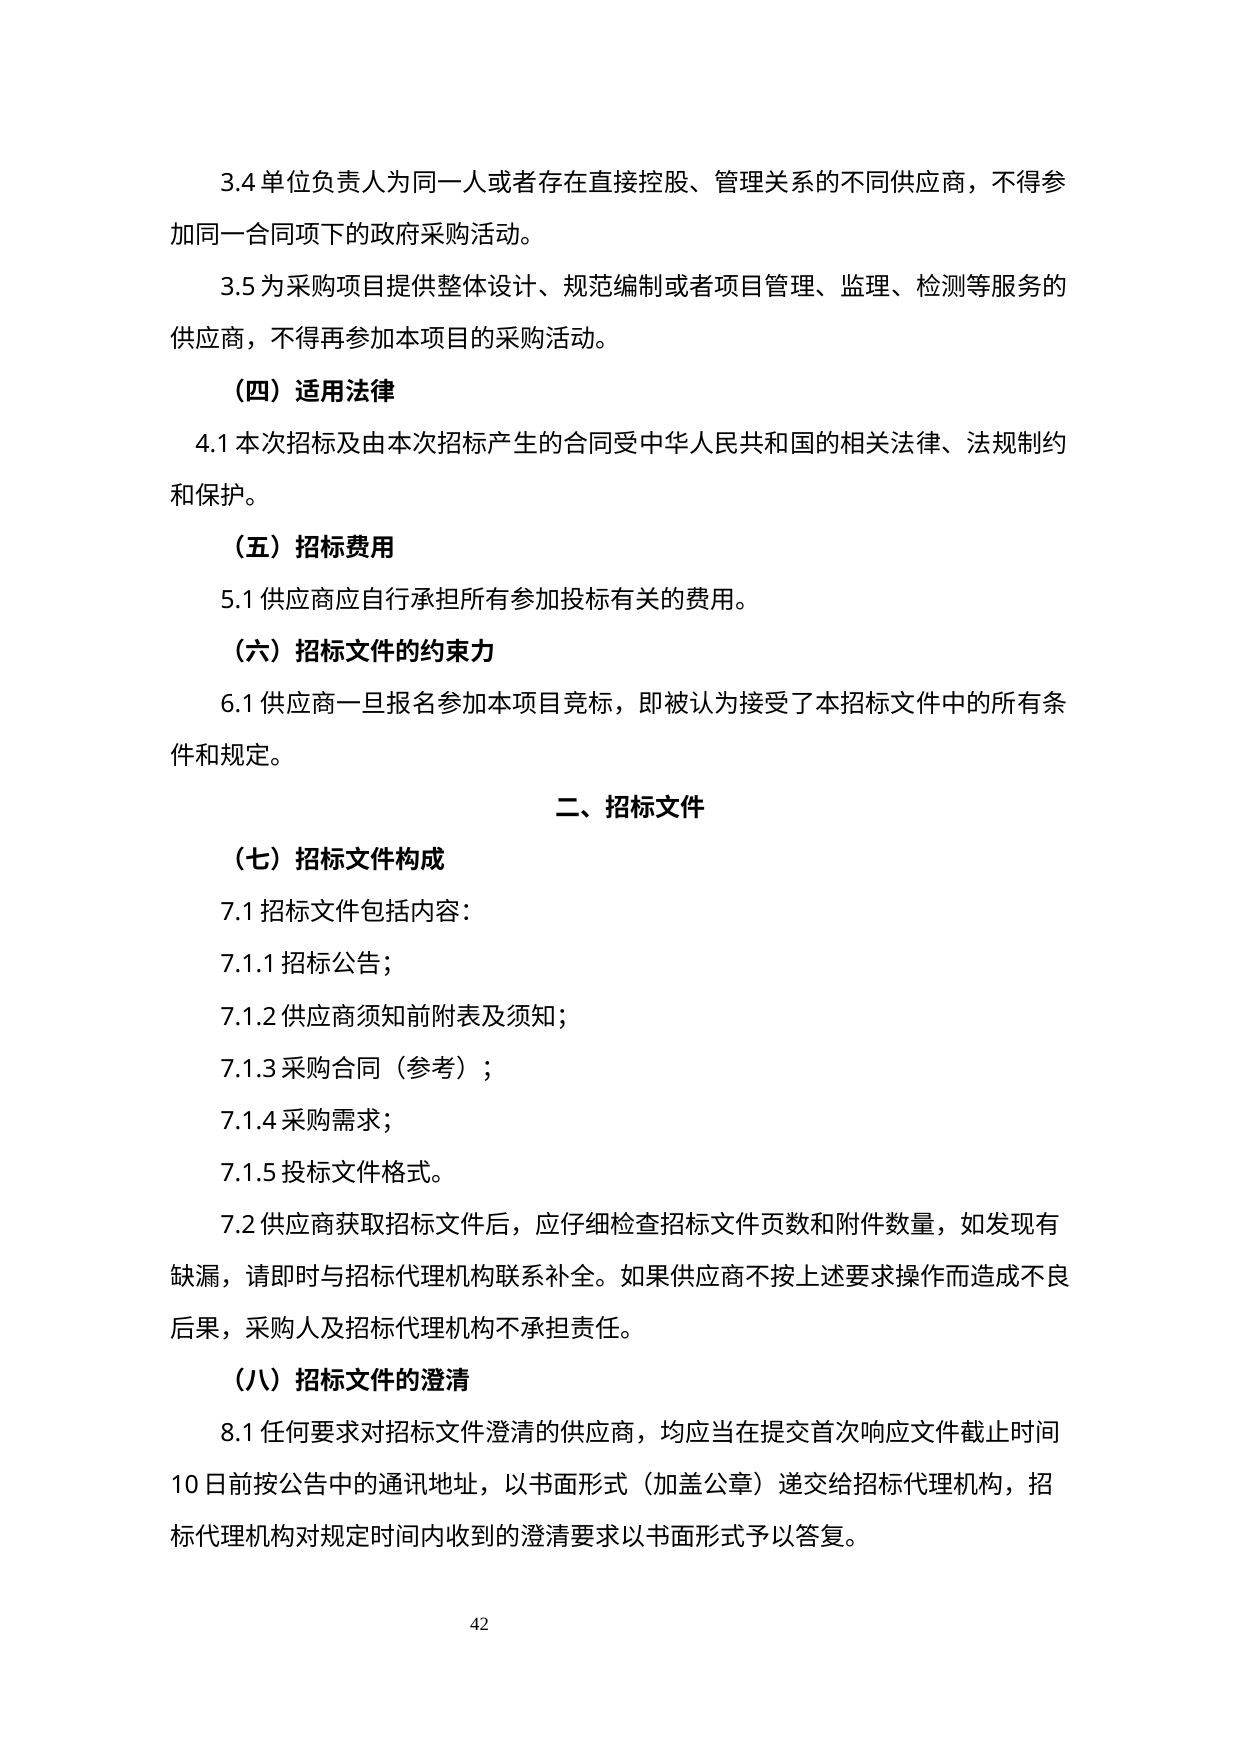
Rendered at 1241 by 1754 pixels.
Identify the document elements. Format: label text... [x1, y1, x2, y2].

text （五）招标费用 [170, 514, 1070, 567]
text 7.1.5投标文件格式。 [170, 1139, 1070, 1192]
text 5.1供应商应自行承担所有参加投标有关的费用。 [170, 567, 1070, 619]
text 7.1.3采购合同（参考）； [170, 1035, 1070, 1087]
text 7.1.2供应商须知前附表及须知； [170, 983, 1070, 1035]
text （八）招标文件的澄清 [170, 1348, 1070, 1400]
text （六）招标文件的约束力 [170, 619, 1070, 671]
text 8.1任何要求对招标文件澄清的供应商，均应当在提交首次响应文件截止时间10日前按公告中的通讯地址，以书面形式（加盖公章）递交给招标代理机构，招标代理机构对规定时间内收到的澄清要求以书面形式予以答复。 [170, 1400, 1070, 1556]
text （四）适用法律 [170, 358, 1070, 410]
text 4.1本次招标及由本次招标产生的合同受中华人民共和国的相关法律、法规制约和保护。 [170, 410, 1070, 514]
text 7.1招标文件包括内容： [170, 879, 1070, 931]
text 7.1.4采购需求； [170, 1087, 1070, 1139]
text 二、招标文件 [170, 775, 1070, 827]
text 3.5为采购项目提供整体设计、规范编制或者项目管理、监理、检测等服务的供应商，不得再参加本项目的采购活动。 [170, 254, 1070, 358]
text 7.2供应商获取招标文件后，应仔细检查招标文件页数和附件数量，如发现有缺漏，请即时与招标代理机构联系补全。如果供应商不按上述要求操作而造成不良后果，采购人及招标代理机构不承担责任。 [170, 1192, 1070, 1348]
text 7.1.1招标公告； [170, 931, 1070, 983]
text 6.1供应商一旦报名参加本项目竞标，即被认为接受了本招标文件中的所有条件和规定。 [170, 671, 1070, 775]
text 3.4单位负责人为同一人或者存在直接控股、管理关系的不同供应商，不得参加同一合同项下的政府采购活动。 [170, 150, 1070, 254]
text （七）招标文件构成 [170, 827, 1070, 879]
